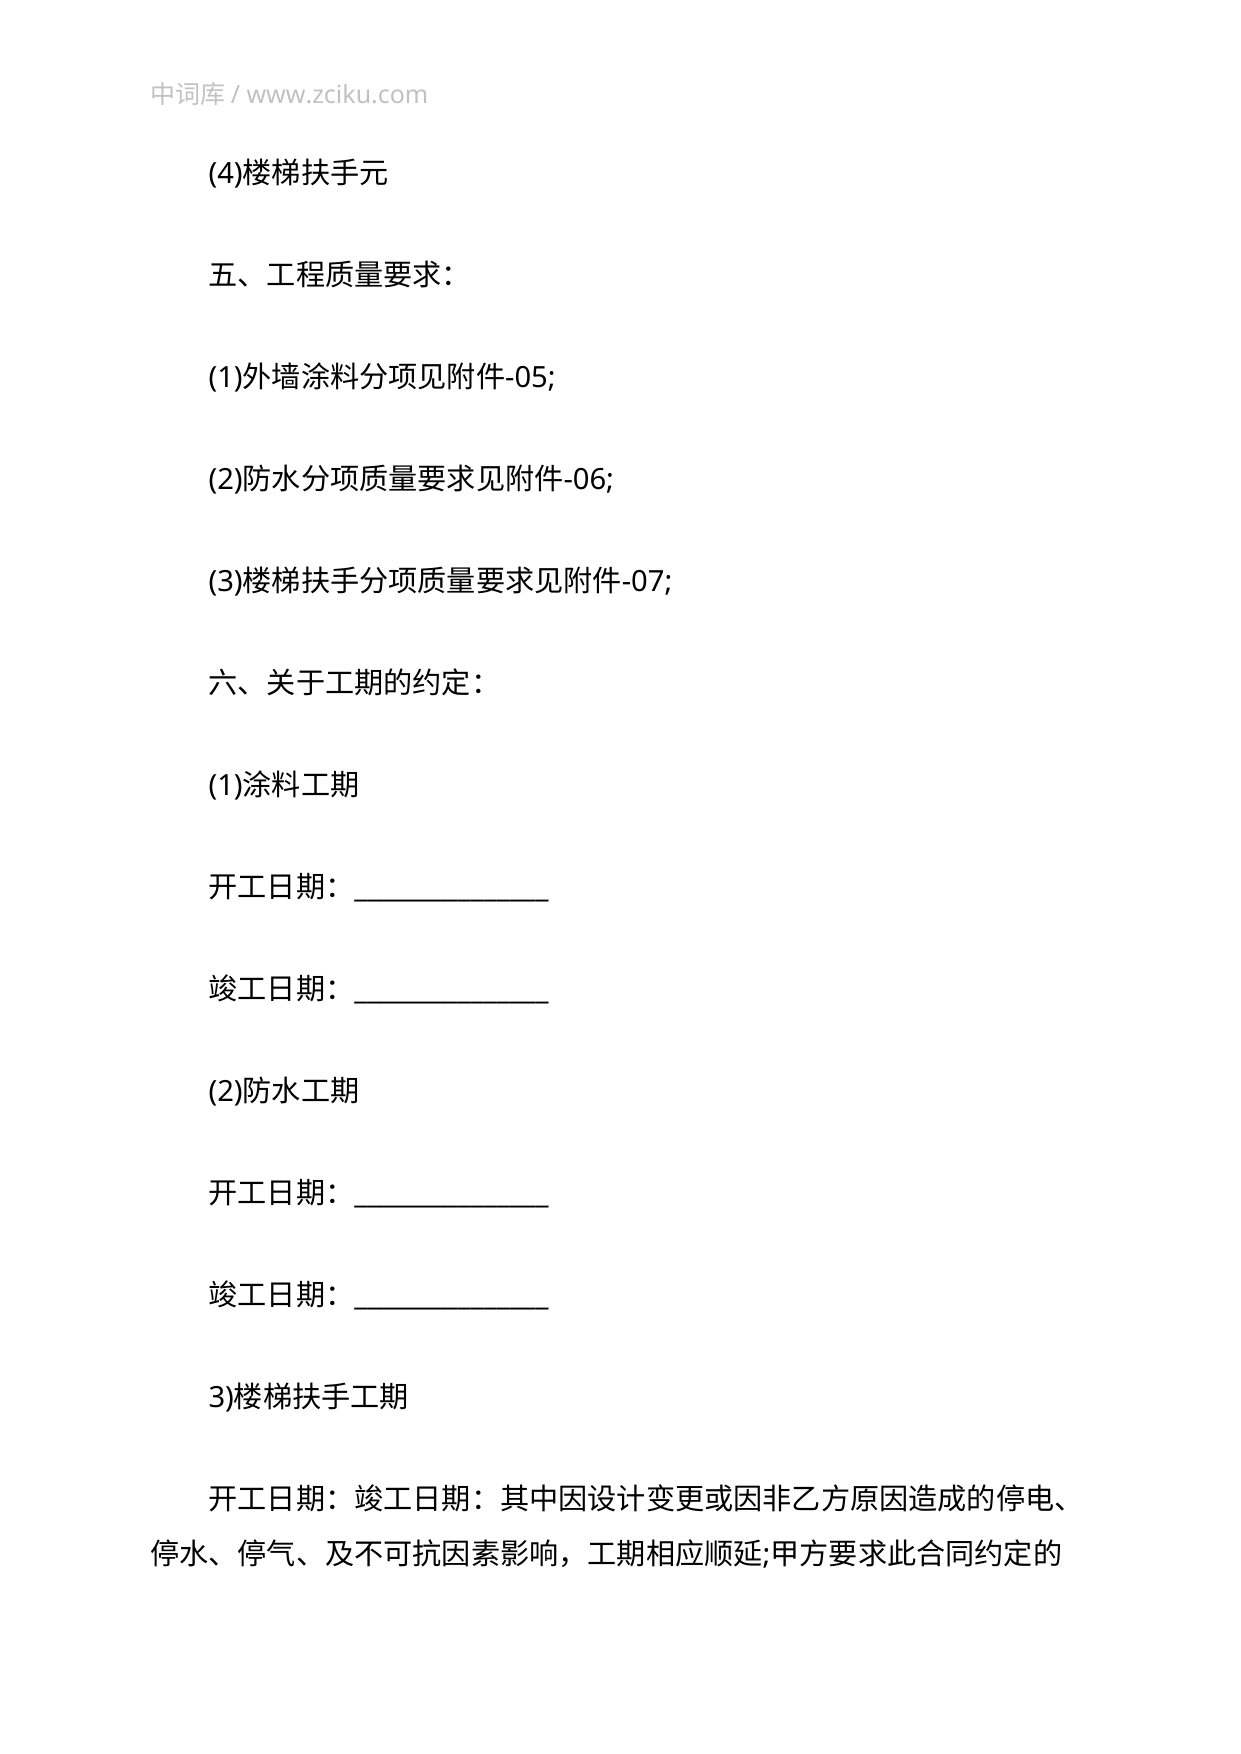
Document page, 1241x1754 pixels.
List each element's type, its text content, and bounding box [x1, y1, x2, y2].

text 竣工日期：_______________ [150, 965, 1090, 1008]
text (2)防水分项质量要求见附件-06; [150, 456, 1090, 498]
text 开工日期：_______________ [150, 1169, 1090, 1212]
text (3)楼梯扶手分项质量要求见附件-07; [150, 558, 1090, 600]
text (1)外墙涂料分项见附件-05; [150, 354, 1090, 396]
text (4)楼梯扶手元 [150, 150, 1090, 192]
text 开工日期：_______________ [150, 863, 1090, 906]
text (1)涂料工期 [150, 761, 1090, 804]
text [150, 1475, 1090, 1573]
text (2)防水工期 [150, 1067, 1090, 1110]
text 五、工程质量要求： [150, 252, 1090, 294]
text 六、关于工期的约定： [150, 660, 1090, 702]
text 3)楼梯扶手工期 [150, 1373, 1090, 1416]
text 竣工日期：_______________ [150, 1271, 1090, 1314]
